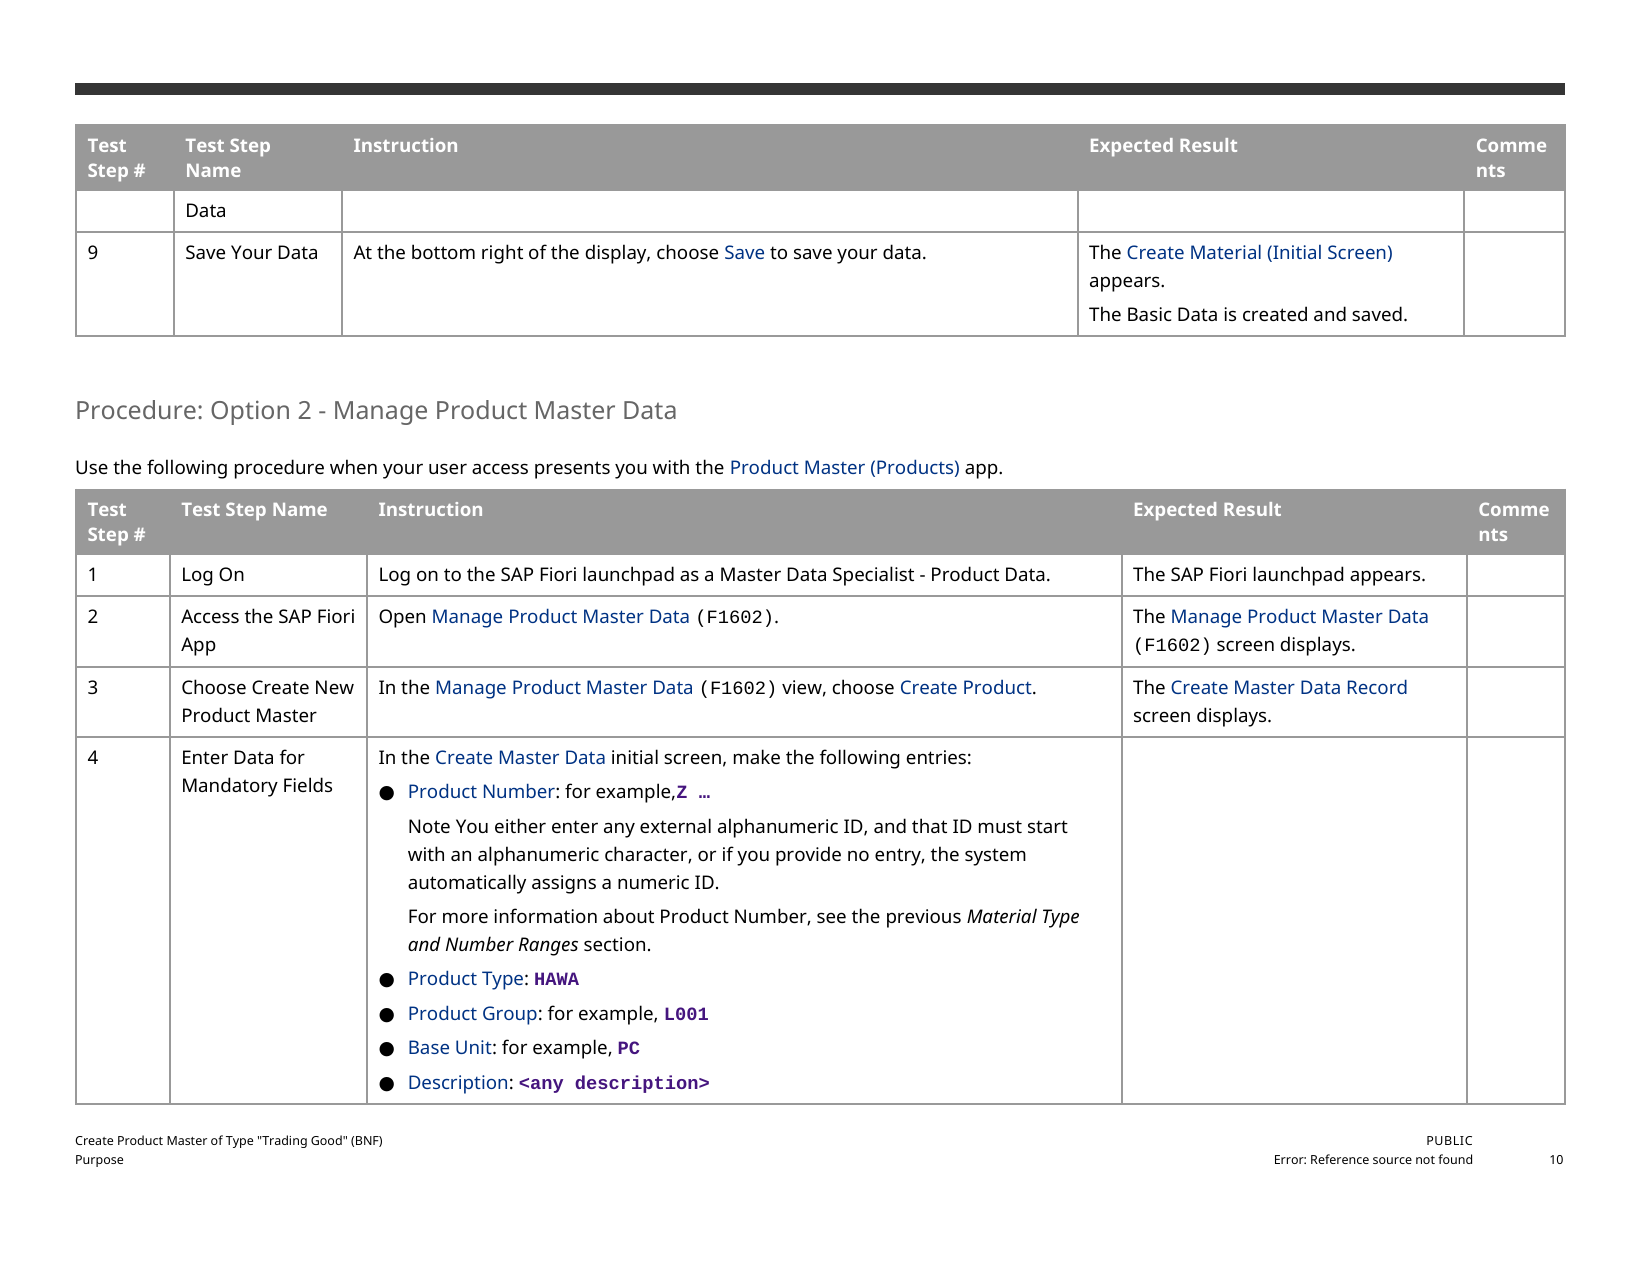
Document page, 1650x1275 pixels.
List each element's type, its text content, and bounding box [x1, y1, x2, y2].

table_cell [1468, 555, 1564, 595]
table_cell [343, 191, 1077, 231]
table_cell Log on to the SAP Fiori launchpad as a Master Data Specialist - Product Data. [368, 555, 1121, 595]
table_header Test Step Name [171, 491, 366, 553]
table_cell 9 [77, 233, 173, 335]
table_cell Access the SAP Fiori App [171, 597, 366, 666]
table_cell Open Manage Product Master Data (F1602). [368, 597, 1121, 666]
table_cell [1465, 191, 1564, 231]
table_cell Complete Basic Data [175, 191, 341, 231]
table_header Instruction [343, 126, 1077, 189]
title Procedure: Option 2 - Manage Product Master Data [75, 396, 1565, 425]
table_cell In the Create Master Data initial screen, make the following entries: Product Number: for example,Z … Note You either enter any external alphanumeric ID, and that ID must start with an alphanumeric character, or if you provide no entry, the system automatically assigns a numeric ID. For more information about Product Number, see the previous Material Type and Number Ranges section. Product Type: HAWA Product Group: for example, L001 Base Unit: for example, PC Description: <any description> [368, 738, 1121, 1103]
table_cell The SAP Fiori launchpad appears. [1123, 555, 1466, 595]
table_cell Log On [171, 555, 366, 595]
table_header Expected Result [1123, 491, 1466, 553]
table_header Instruction [368, 491, 1121, 553]
table_header Test Step # [77, 491, 169, 553]
table_header Comments [1465, 126, 1564, 189]
table_cell 2 [77, 597, 169, 666]
table_cell Enter Data for Mandatory Fields [171, 738, 366, 1103]
table_cell [1123, 738, 1466, 1103]
table_cell 4 [77, 738, 169, 1103]
table_header Comments [1468, 491, 1564, 553]
table_cell The Create Material (Initial Screen) appears. The Basic Data is created and saved. [1079, 233, 1463, 335]
table_cell 3 [77, 668, 169, 736]
table_cell [1468, 668, 1564, 736]
table_header Test Step Name [175, 126, 341, 189]
table_header Test Step # [77, 126, 173, 189]
table_cell Save Your Data [175, 233, 341, 335]
text Use the following procedure when your user access presents you with the Product Master (Products) app. [75, 454, 1565, 480]
table_cell 1 [77, 555, 169, 595]
table_cell [1468, 597, 1564, 666]
table_cell The Manage Product Master Data (F1602) screen displays. [1123, 597, 1466, 666]
table_cell [1468, 738, 1564, 1103]
table_cell [1079, 191, 1463, 231]
table_cell The Create Master Data Record screen displays. [1123, 668, 1466, 736]
table_cell At the bottom right of the display, choose Save to save your data. [343, 233, 1077, 335]
table_cell 8 [77, 191, 173, 231]
table_cell Choose Create New Product Master [171, 668, 366, 736]
table_header Expected Result [1079, 126, 1463, 189]
table_cell [1465, 233, 1564, 335]
table_cell In the Manage Product Master Data (F1602) view, choose Create Product. [368, 668, 1121, 736]
